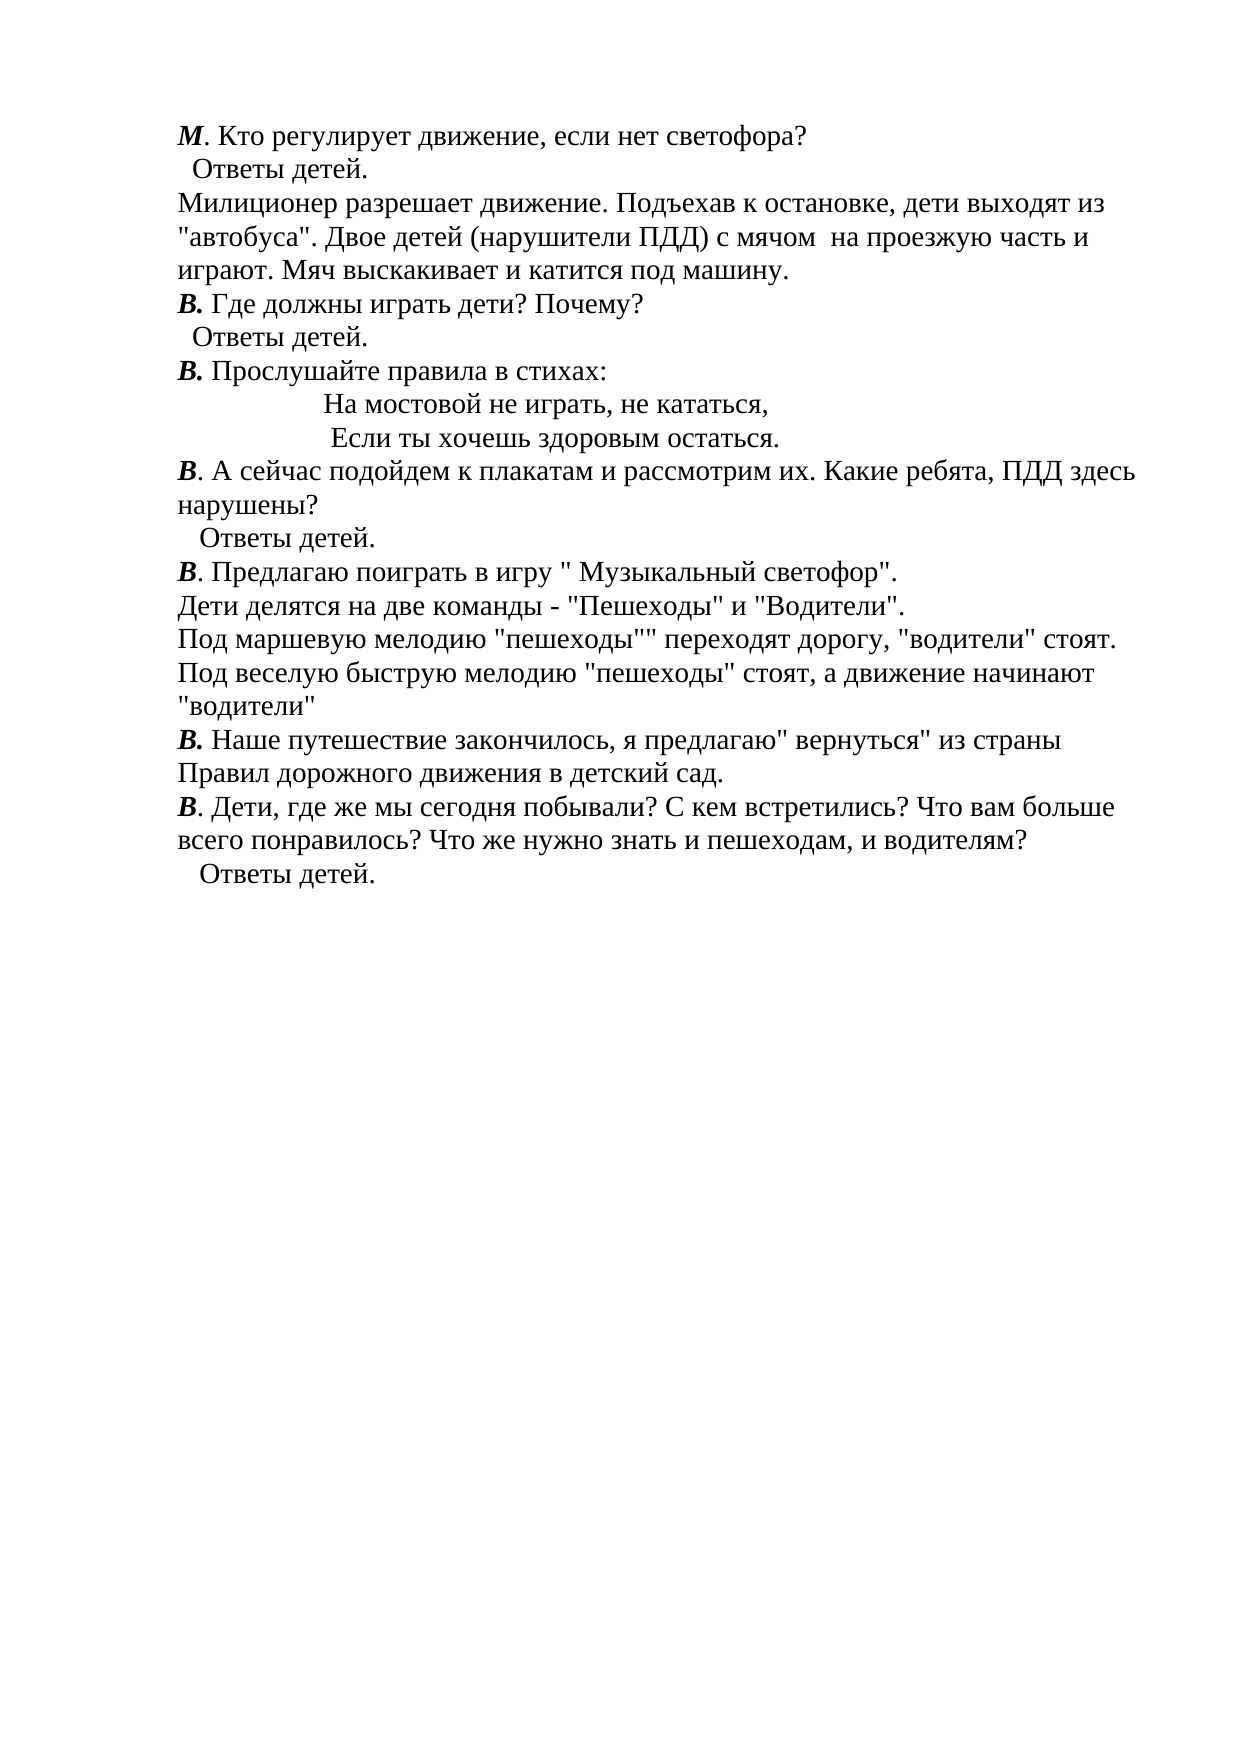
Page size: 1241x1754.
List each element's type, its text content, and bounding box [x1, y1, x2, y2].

text Ответы детей. [177, 152, 1152, 185]
text Ответы детей. [177, 521, 1152, 554]
text В. Предлагаю поиграть в игру " Музыкальный светофор". [177, 554, 1152, 588]
text В. А сейчас подойдем к плакатам и рассмотрим их. Какие ребята, ПДД здесь нарушены? [177, 453, 1152, 521]
text М. Кто регулирует движение, если нет светофора? [177, 118, 1152, 152]
text В. Дети, где же мы сегодня побывали? С кем встретились? Что вам больше всего понравилось? Что же нужно знать и пешеходам, и водителям? [177, 789, 1152, 856]
text Ответы детей. [177, 856, 1152, 889]
text Под маршевую мелодию "пешеходы"" переходят дорогу, "водители" стоят. Под веселую быструю мелодию "пешеходы" стоят, а движение начинают "водители" [177, 621, 1152, 722]
text В. Где должны играть дети? Почему? [177, 286, 1152, 319]
text Дети делятся на две команды - "Пешеходы" и "Водители". [177, 588, 1152, 621]
text Милиционер разрешает движение. Подъехав к остановке, дети выходят из "автобуса". Двое детей (нарушители ПДД) с мячом на проезжую часть и играют. Мяч выскакивает и катится под машину. [177, 185, 1152, 286]
text В. Прослушайте правила в стихах: [177, 353, 1152, 386]
text На мостовой не играть, не кататься, [177, 386, 1152, 420]
text Если ты хочешь здоровым остаться. [177, 420, 1152, 453]
text В. Наше путешествие закончилось, я предлагаю" вернуться" из страны Правил дорожного движения в детский сад. [177, 722, 1152, 789]
text Ответы детей. [177, 319, 1152, 353]
